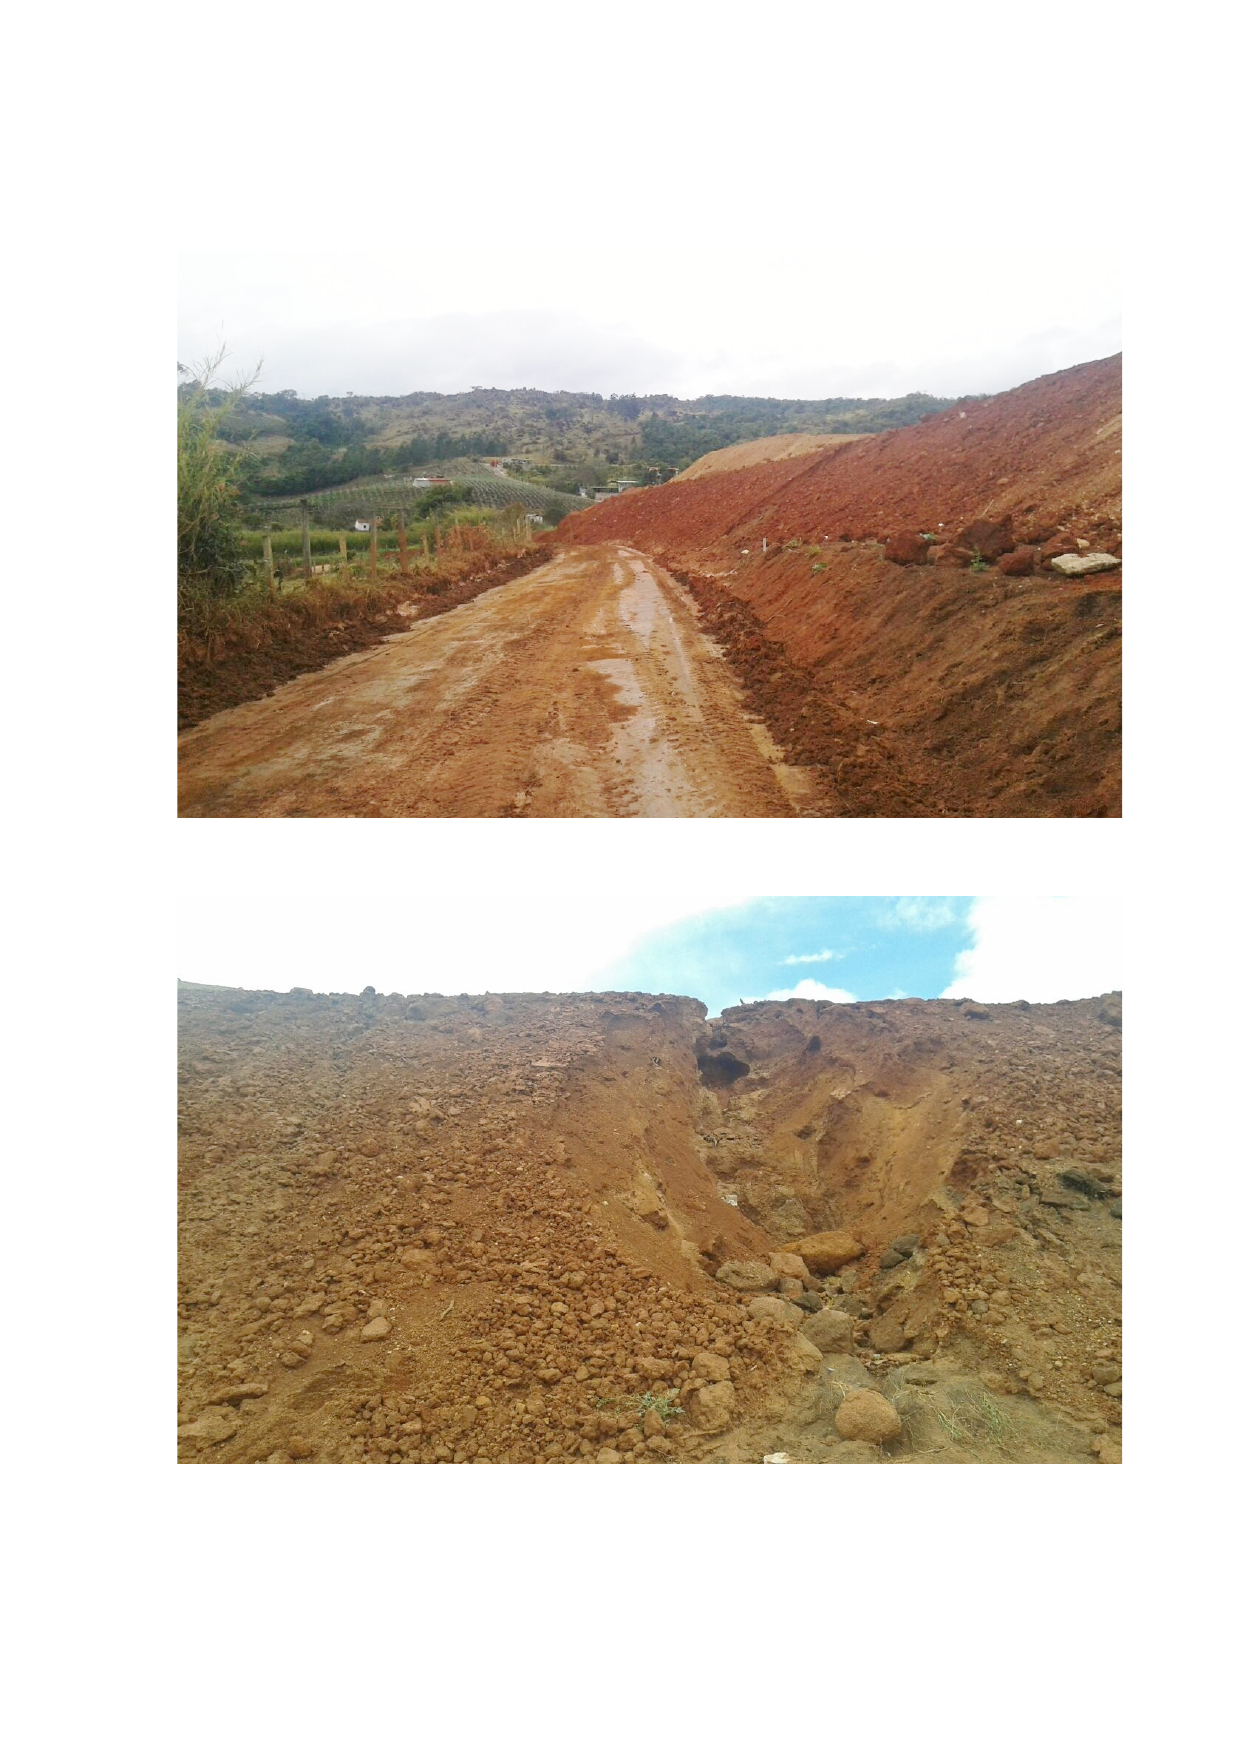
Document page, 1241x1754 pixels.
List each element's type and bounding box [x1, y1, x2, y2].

picture [177, 896, 1123, 1464]
picture [177, 251, 1123, 818]
